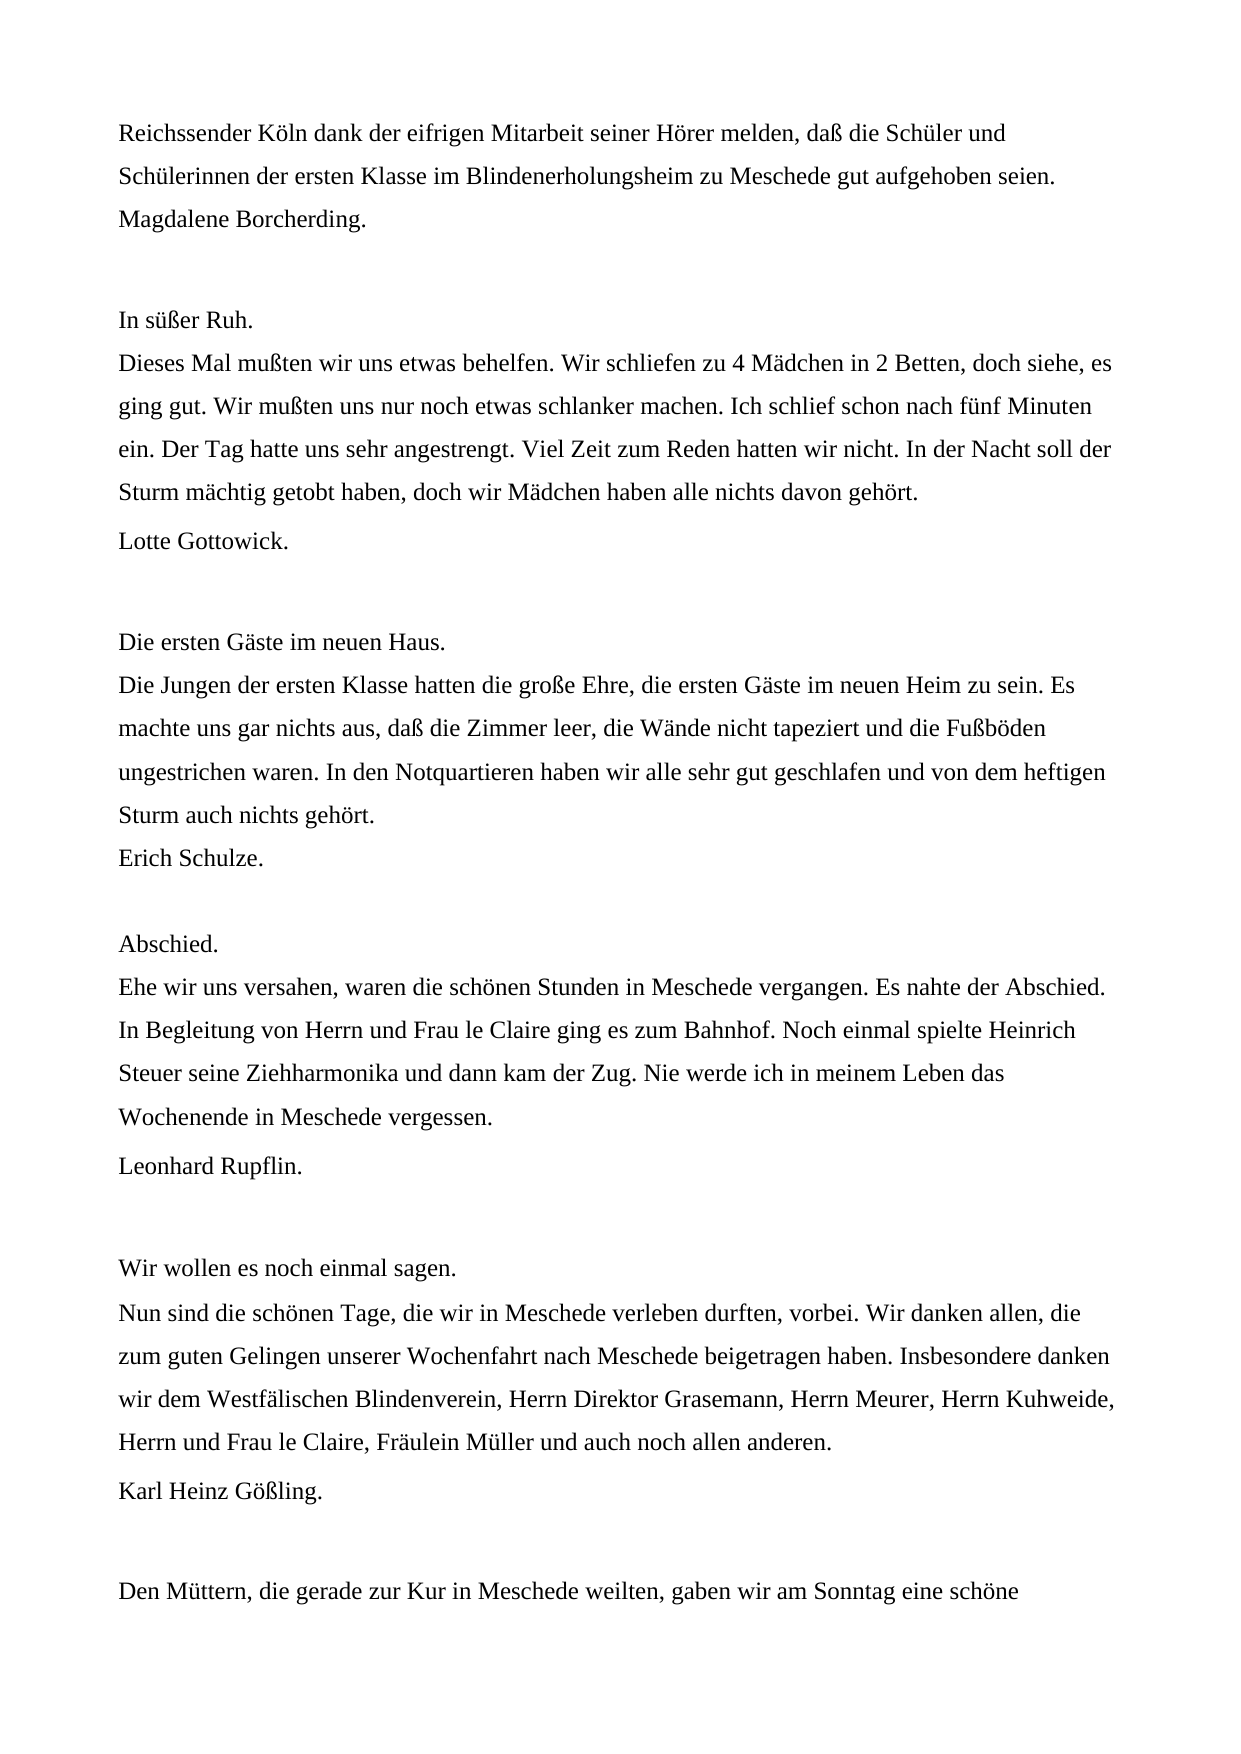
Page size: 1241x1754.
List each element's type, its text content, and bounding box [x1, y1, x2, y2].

text Erich Schulze. [118, 843, 1122, 872]
text Nun sind die schönen Tage, die wir in Meschede verleben durften, vorbei. Wir danken allen, die zum guten Gelingen unserer Wochenfahrt nach Meschede beigetragen haben. Insbesondere danken wir dem Westfälischen Blindenverein, Herrn Direktor Grasemann, Herrn Meurer, Herrn Kuhweide, Herrn und Frau le Claire, Fräulein Müller und auch noch allen anderen. [118, 1298, 1122, 1456]
text In süßer Ruh. [118, 305, 1122, 333]
text Die ersten Gäste im neuen Haus. [118, 627, 1122, 656]
text Karl Heinz Gößling. [118, 1476, 1122, 1505]
text Lotte Gottowick. [118, 526, 1122, 555]
text Leonhard Rupflin. [118, 1151, 1122, 1180]
text Die Jungen der ersten Klasse hatten die große Ehre, die ersten Gäste im neuen Heim zu sein. Es machte uns gar nichts aus, daß die Zimmer leer, die Wände nicht tapeziert und die Fußböden ungestrichen waren. In den Notquartieren haben wir alle sehr gut geschlafen und von dem heftigen Sturm auch nichts gehört. [118, 670, 1122, 828]
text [118, 118, 1122, 190]
text Ehe wir uns versahen, waren die schönen Stunden in Meschede vergangen. Es nahte der Abschied. In Begleitung von Herrn und Frau le Claire ging es zum Bahnhof. Noch einmal spielte Heinrich Steuer seine Ziehharmonika und dann kam der Zug. Nie werde ich in meinem Leben das Wochenende in Meschede vergessen. [118, 972, 1122, 1130]
text Dieses Mal mußten wir uns etwas behelfen. Wir schliefen zu 4 Mädchen in 2 Betten, doch siehe, es ging gut. Wir mußten uns nur noch etwas schlanker machen. Ich schlief schon nach fünf Minuten ein. Der Tag hatte uns sehr angestrengt. Viel Zeit zum Reden hatten wir nicht. In der Nacht soll der Sturm mächtig getobt haben, doch wir Mädchen haben alle nichts davon gehört. [118, 348, 1122, 506]
text Abschied. [118, 929, 1122, 958]
text Magdalene Borcherding. [118, 204, 1122, 233]
text Wir wollen es noch einmal sagen. [118, 1253, 1122, 1282]
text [118, 1576, 1122, 1605]
